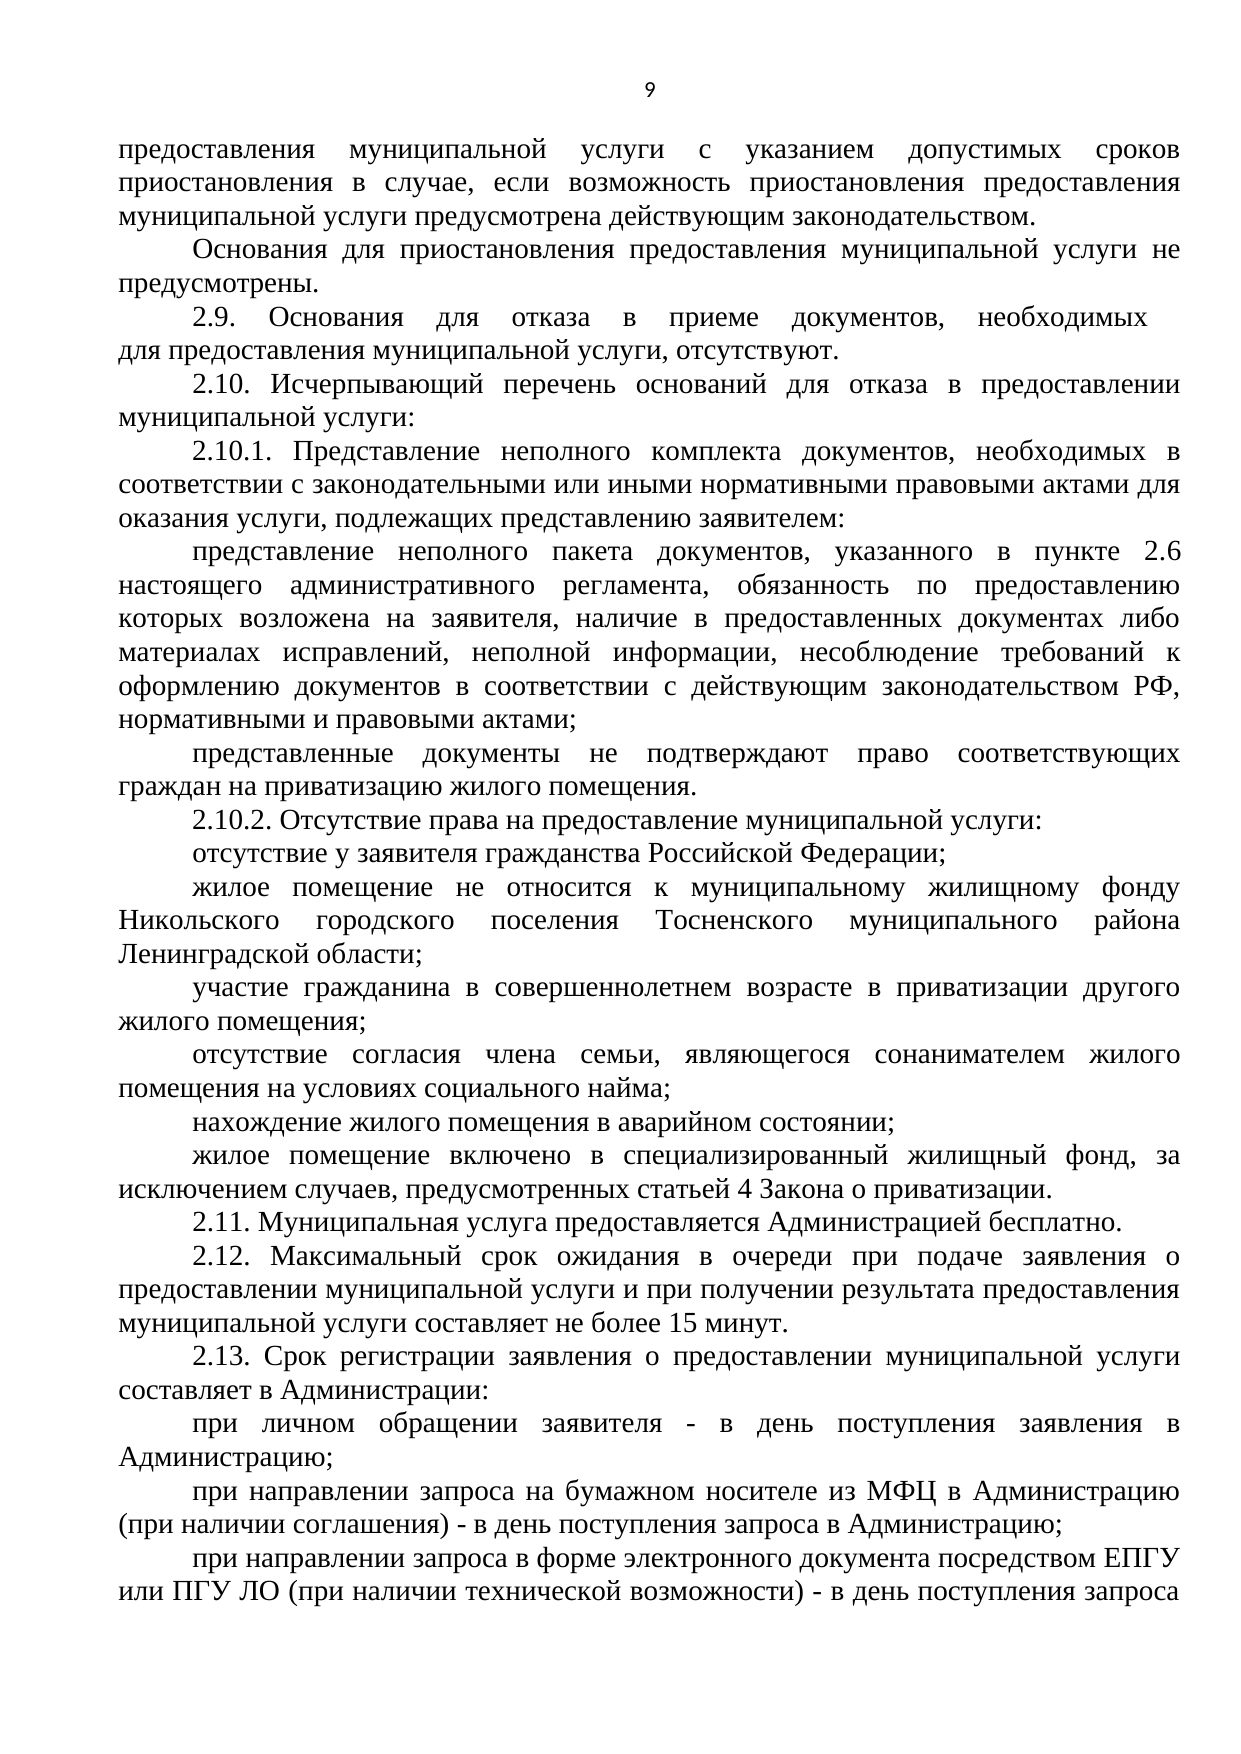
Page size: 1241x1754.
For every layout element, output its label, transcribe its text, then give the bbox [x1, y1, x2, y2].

text 2.12. Максимальный срок ожидания в очереди при подаче заявления о предоставлении муниципальной услуги и при получении результата предоставления муниципальной услуги составляет не более 15 минут. [118, 1238, 1181, 1338]
text жилое помещение не относится к муниципальному жилищному фонду Никольского городского поселения Тосненского муниципального района Ленинградской области; [118, 869, 1181, 969]
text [118, 1540, 1181, 1607]
text 2.11. Муниципальная услуга предоставляется Администрацией бесплатно. [118, 1204, 1181, 1238]
text участие гражданина в совершеннолетнем возрасте в приватизации другого жилого помещения; [118, 969, 1181, 1037]
text при направлении запроса на бумажном носителе из МФЦ в Администрацию (при наличии соглашения) - в день поступления запроса в Администрацию; [118, 1473, 1181, 1540]
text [118, 131, 1181, 232]
text отсутствие согласия члена семьи, являющегося сонанимателем жилого помещения на условиях социального найма; [118, 1037, 1181, 1104]
text жилое помещение включено в специализированный жилищный фонд, за исключением случаев, предусмотренных статьей 4 Закона о приватизации. [118, 1137, 1181, 1204]
text отсутствие у заявителя гражданства Российской Федерации; [118, 835, 1181, 869]
text Основания для приостановления предоставления муниципальной услуги не предусмотрены. [118, 232, 1181, 299]
text 2.10. Исчерпывающий перечень оснований для отказа в предоставлении муниципальной услуги: [118, 366, 1181, 433]
text 2.9. Основания для отказа в приеме документов, необходимых для предоставления муниципальной услуги, отсутствуют. [118, 299, 1181, 366]
text 2.10.2. Отсутствие права на предоставление муниципальной услуги: [118, 802, 1181, 835]
text 2.10.1. Представление неполного комплекта документов, необходимых в соответствии с законодательными или иными нормативными правовыми актами для оказания услуги, подлежащих представлению заявителем: [118, 433, 1181, 533]
text представление неполного пакета документов, указанного в пункте 2.6 настоящего административного регламента, обязанность по предоставлению которых возложена на заявителя, наличие в предоставленных документах либо материалах исправлений, неполной информации, несоблюдение требований к оформлению документов в соответствии с действующим законодательством РФ, нормативными и правовыми актами; [118, 533, 1181, 735]
text представленные документы не подтверждают право соответствующих граждан на приватизацию жилого помещения. [118, 735, 1181, 802]
text 2.13. Срок регистрации заявления о предоставлении муниципальной услуги составляет в Администрации: [118, 1338, 1181, 1406]
text нахождение жилого помещения в аварийном состоянии; [118, 1104, 1181, 1137]
text при личном обращении заявителя - в день поступления заявления в Администрацию; [118, 1406, 1181, 1473]
